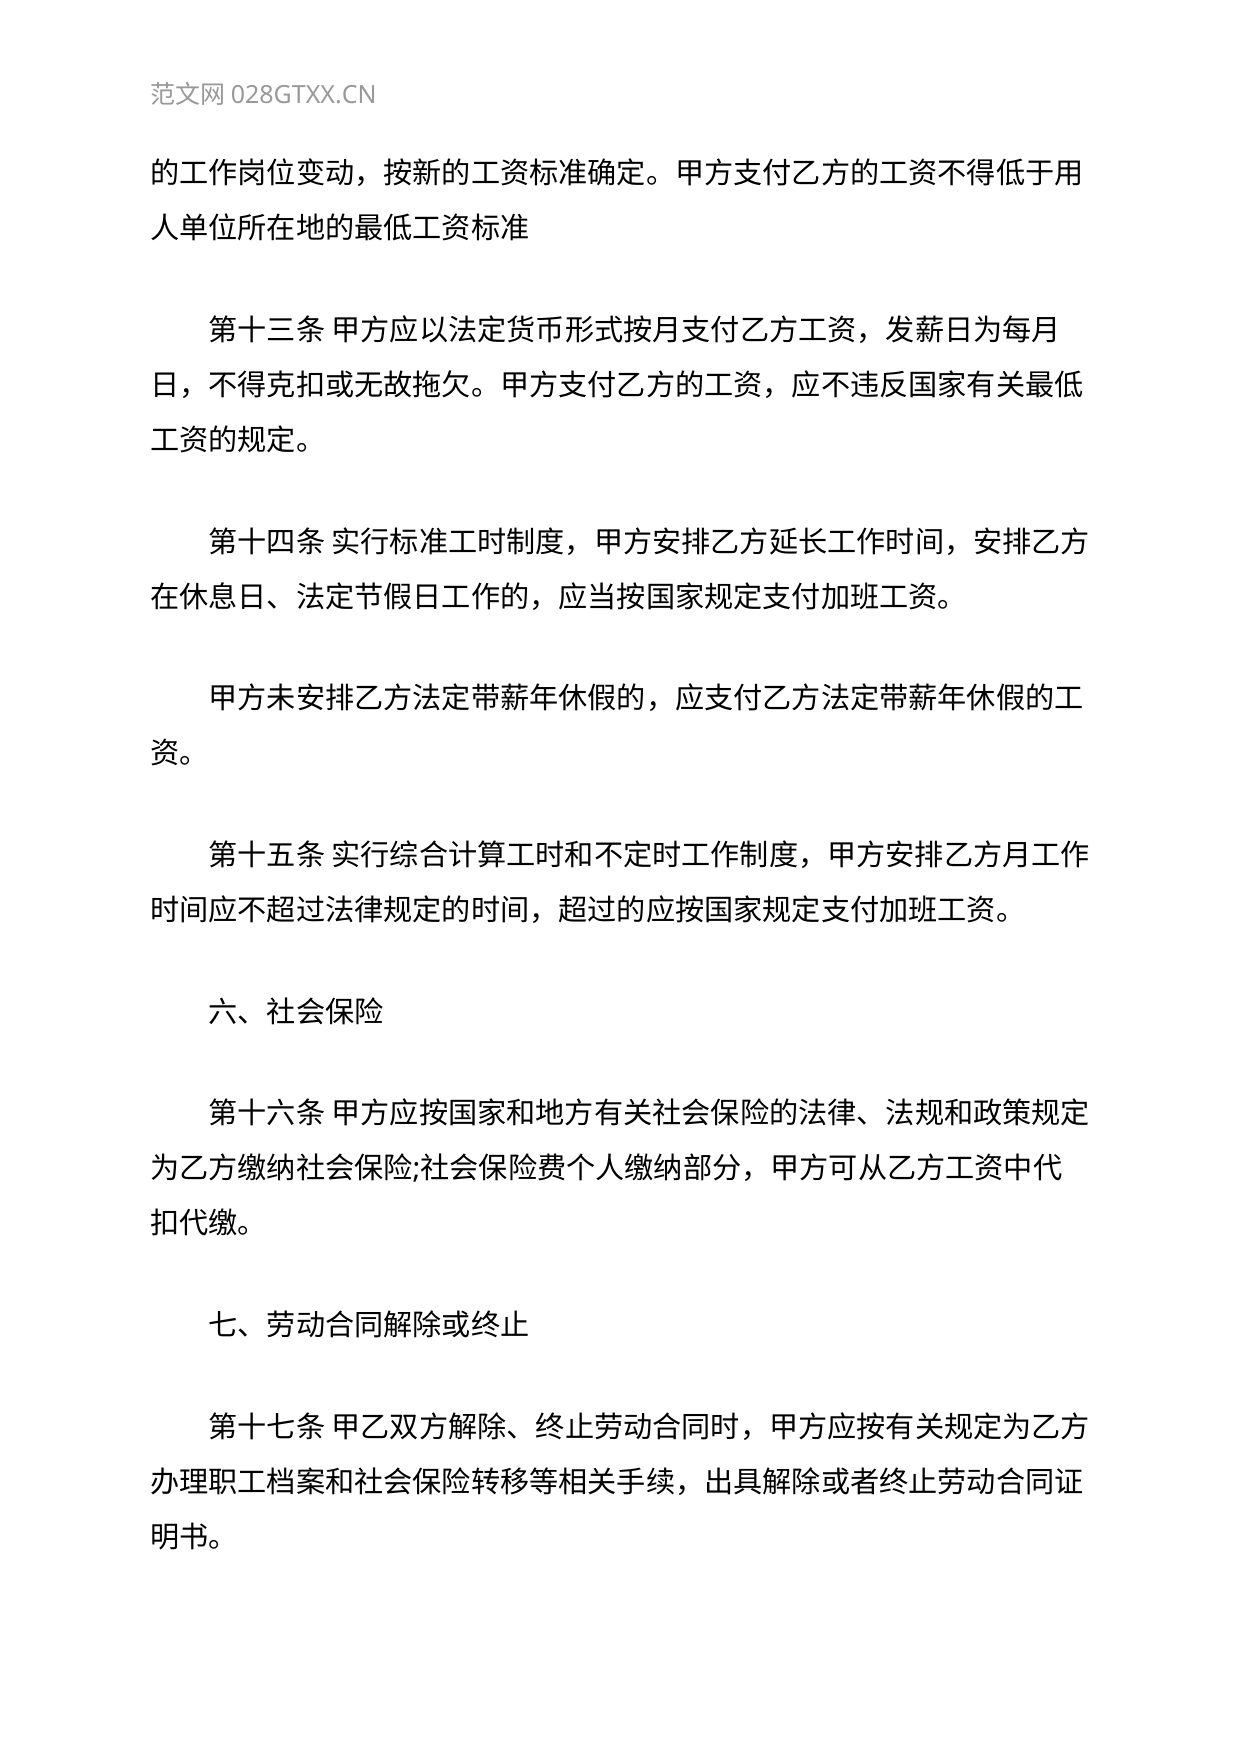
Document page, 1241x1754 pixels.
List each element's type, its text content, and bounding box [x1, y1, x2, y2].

text 第十六条 甲方应按国家和地方有关社会保险的法律、法规和政策规定为乙方缴纳社会保险;社会保险费个人缴纳部分，甲方可从乙方工资中代扣代缴。 [150, 1090, 1090, 1242]
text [150, 150, 1090, 247]
text 第十七条 甲乙双方解除、终止劳动合同时，甲方应按有关规定为乙方办理职工档案和社会保险转移等相关手续，出具解除或者终止劳动合同证明书。 [150, 1403, 1090, 1556]
text 第十三条 甲方应以法定货币形式按月支付乙方工资，发薪日为每月 日，不得克扣或无故拖欠。甲方支付乙方的工资，应不违反国家有关最低工资的规定。 [150, 307, 1090, 459]
text 甲方未安排乙方法定带薪年休假的，应支付乙方法定带薪年休假的工资。 [150, 675, 1090, 772]
text 第十四条 实行标准工时制度，甲方安排乙方延长工作时间，安排乙方在休息日、法定节假日工作的，应当按国家规定支付加班工资。 [150, 518, 1090, 615]
text 第十五条 实行综合计算工时和不定时工作制度，甲方安排乙方月工作时间应不超过法律规定的时间，超过的应按国家规定支付加班工资。 [150, 832, 1090, 929]
text 六、社会保险 [150, 988, 1090, 1031]
text 七、劳动合同解除或终止 [150, 1302, 1090, 1344]
